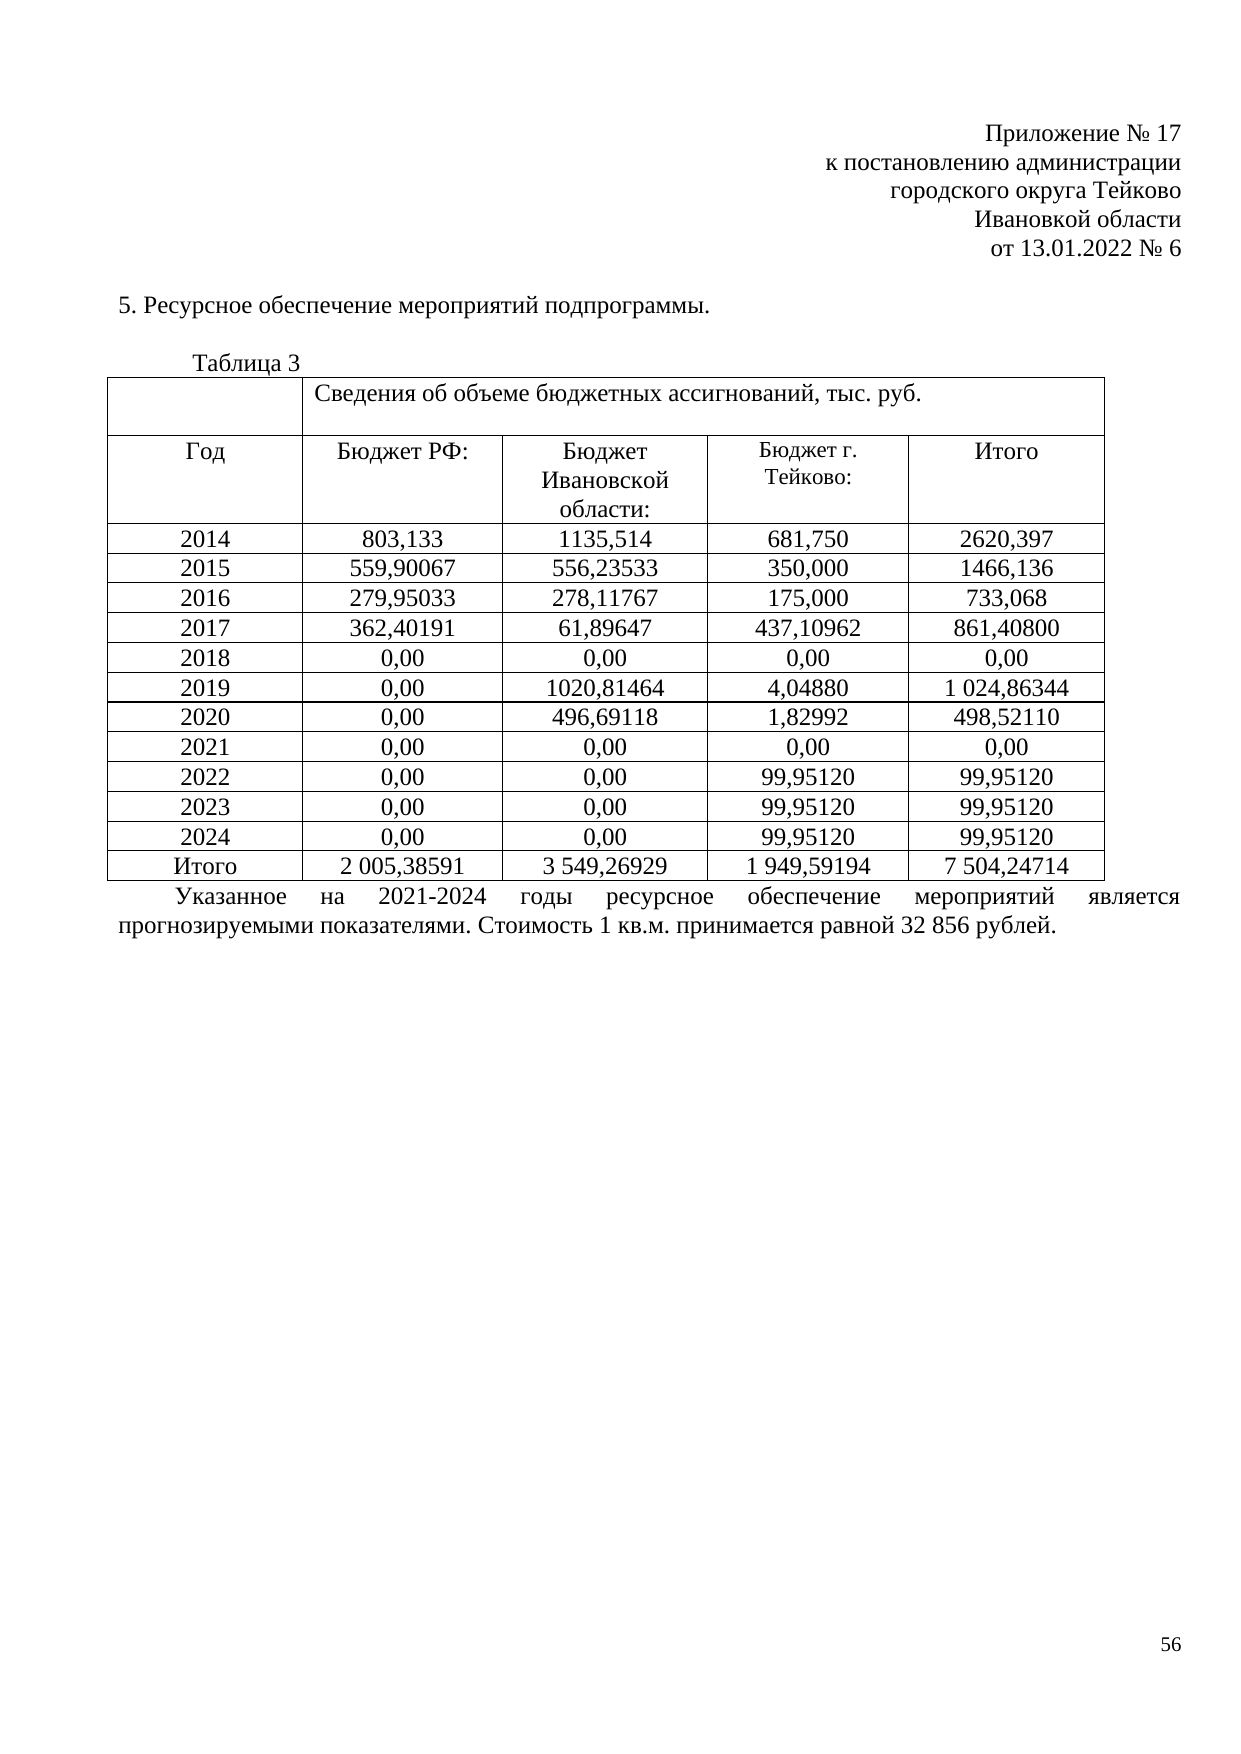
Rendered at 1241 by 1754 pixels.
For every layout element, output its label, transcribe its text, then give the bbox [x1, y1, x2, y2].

text Указанное на 2021-2024 годы ресурсное обеспечение мероприятий является прогнозируемыми показателями. Стоимость 1 кв.м. принимается равной 32 856 рублей. [118, 881, 1181, 939]
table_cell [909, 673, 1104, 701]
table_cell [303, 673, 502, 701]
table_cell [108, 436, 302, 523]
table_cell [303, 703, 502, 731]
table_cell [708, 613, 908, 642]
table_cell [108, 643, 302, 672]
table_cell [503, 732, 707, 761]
text Ивановкой области [118, 204, 1181, 233]
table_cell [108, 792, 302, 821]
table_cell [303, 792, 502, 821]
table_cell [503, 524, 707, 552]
text Таблица 3 [118, 348, 1181, 377]
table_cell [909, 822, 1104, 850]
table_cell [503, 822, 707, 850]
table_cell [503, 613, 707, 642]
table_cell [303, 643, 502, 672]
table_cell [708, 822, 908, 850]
text городского округа Тейково [118, 176, 1181, 204]
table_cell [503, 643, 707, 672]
text к постановлению администрации [118, 147, 1181, 176]
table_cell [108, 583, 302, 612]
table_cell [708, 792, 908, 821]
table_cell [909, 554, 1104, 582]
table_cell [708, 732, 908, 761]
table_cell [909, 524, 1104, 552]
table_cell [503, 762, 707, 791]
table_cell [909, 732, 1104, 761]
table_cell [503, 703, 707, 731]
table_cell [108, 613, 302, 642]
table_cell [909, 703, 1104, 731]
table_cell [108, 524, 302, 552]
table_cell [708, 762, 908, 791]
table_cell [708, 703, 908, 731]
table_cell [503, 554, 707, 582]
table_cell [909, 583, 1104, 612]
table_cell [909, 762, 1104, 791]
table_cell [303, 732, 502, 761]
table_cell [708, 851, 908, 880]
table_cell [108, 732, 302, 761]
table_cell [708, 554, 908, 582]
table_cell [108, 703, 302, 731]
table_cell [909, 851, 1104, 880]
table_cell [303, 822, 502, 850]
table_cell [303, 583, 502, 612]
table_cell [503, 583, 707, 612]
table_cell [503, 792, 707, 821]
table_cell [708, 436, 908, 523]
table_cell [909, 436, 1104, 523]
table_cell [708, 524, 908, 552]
text от 13.01.2022 № 6 [118, 233, 1181, 262]
text 5. Ресурсное обеспечение мероприятий подпрограммы. [118, 291, 1181, 319]
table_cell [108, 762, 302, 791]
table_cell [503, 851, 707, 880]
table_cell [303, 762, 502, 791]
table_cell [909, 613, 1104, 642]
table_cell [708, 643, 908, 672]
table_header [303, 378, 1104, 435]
text Приложение № 17 [118, 118, 1181, 147]
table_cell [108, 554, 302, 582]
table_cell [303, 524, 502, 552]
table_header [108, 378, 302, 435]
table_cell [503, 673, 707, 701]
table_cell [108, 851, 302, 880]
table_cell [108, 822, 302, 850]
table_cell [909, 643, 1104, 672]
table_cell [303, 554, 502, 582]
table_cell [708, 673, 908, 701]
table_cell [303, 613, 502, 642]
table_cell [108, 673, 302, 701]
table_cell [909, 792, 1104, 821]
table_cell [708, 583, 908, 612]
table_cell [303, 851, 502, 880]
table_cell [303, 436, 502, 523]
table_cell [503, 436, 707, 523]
